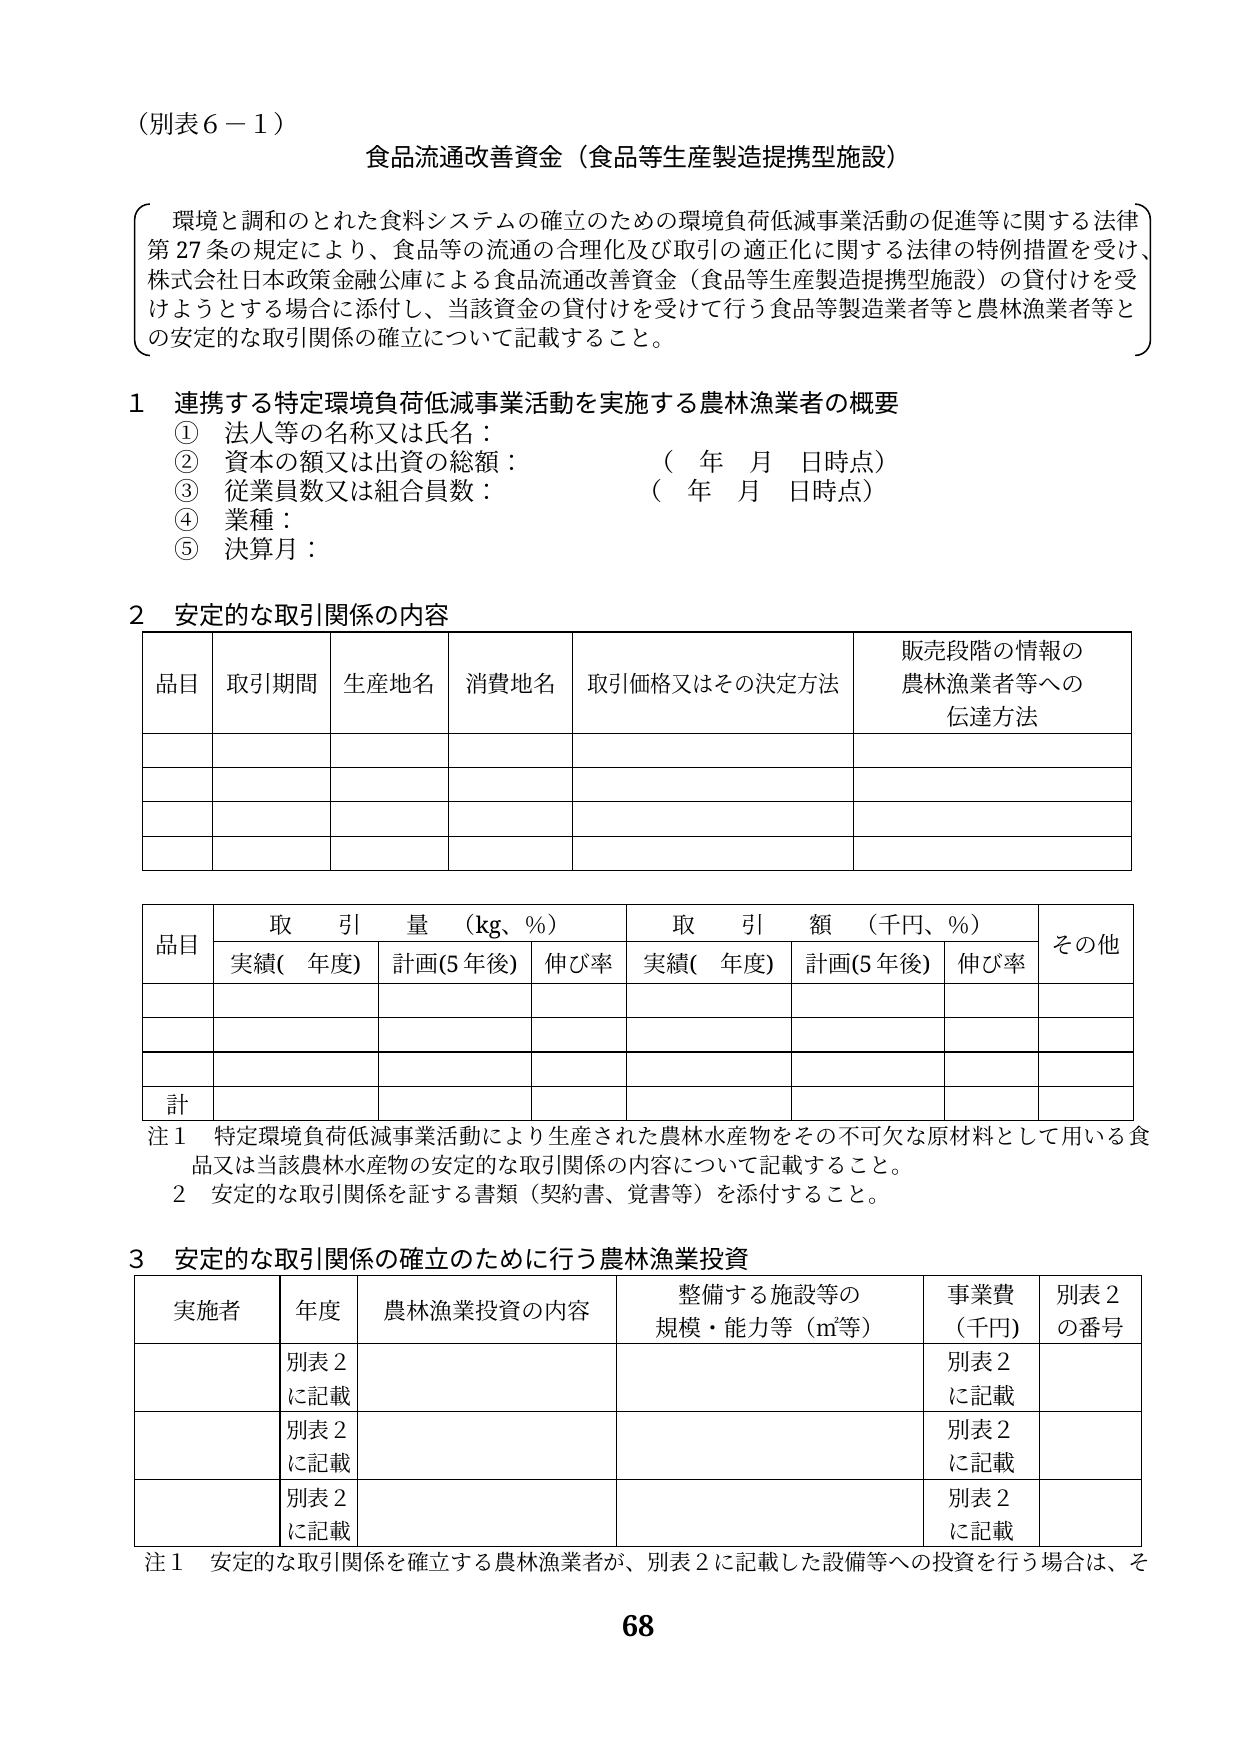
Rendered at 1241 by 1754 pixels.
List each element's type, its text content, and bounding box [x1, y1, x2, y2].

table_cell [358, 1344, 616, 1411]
text ２ 安定的な取引関係の内容 [124, 598, 1152, 631]
text ⑤ 決算月： [124, 536, 1152, 565]
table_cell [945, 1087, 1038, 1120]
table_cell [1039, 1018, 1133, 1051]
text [144, 1547, 1152, 1576]
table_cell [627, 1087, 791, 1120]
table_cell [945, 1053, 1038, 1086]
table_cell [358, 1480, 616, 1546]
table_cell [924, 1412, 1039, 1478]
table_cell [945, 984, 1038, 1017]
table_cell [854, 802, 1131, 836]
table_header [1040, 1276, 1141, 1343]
text 環境と調和のとれた食料システムの確立のための環境負荷低減事業活動の促進等に関する法律第27条の規定により、食品等の流通の合理化及び取引の適正化に関する法律の特例措置を受け、株式会社日本政策金融公庫による食品流通改善資金（食品等生産製造提携型施設）の貸付けを受けようとする場合に添付し、当該資金の貸付けを受けて行う食品等製造業者等と農林漁業者等との安定的な取引関係の確立について記載すること。 [148, 206, 1142, 352]
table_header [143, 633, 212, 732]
text ３ 安定的な取引関係の確立のために行う農林漁業投資 [124, 1242, 1152, 1275]
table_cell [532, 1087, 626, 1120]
text ① 法人等の名称又は氏名： [124, 419, 1152, 448]
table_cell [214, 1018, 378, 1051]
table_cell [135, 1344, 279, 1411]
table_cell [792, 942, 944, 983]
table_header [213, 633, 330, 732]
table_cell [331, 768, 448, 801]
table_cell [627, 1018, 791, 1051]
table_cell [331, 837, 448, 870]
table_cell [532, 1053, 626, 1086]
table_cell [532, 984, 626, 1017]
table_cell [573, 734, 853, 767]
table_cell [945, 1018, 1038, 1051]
text ② 資本の額又は出資の総額： （ 年 月 日時点） [124, 448, 1152, 477]
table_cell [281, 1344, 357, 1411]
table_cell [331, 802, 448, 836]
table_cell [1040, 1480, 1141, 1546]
text ④ 業種： [124, 506, 1152, 536]
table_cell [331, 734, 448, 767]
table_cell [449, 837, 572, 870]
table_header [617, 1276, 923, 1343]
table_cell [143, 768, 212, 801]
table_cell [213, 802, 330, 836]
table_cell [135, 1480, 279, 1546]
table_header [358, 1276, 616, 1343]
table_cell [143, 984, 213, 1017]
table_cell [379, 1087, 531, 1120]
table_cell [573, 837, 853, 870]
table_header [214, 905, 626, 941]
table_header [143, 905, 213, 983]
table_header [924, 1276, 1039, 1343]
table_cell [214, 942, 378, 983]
text （別表６－１） [124, 106, 1152, 140]
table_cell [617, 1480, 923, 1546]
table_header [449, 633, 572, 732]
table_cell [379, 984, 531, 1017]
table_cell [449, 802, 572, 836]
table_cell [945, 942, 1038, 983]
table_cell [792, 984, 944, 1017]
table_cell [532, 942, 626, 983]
text ２ 安定的な取引関係を証する書類（契約書、覚書等）を添付すること。 [124, 1179, 1152, 1209]
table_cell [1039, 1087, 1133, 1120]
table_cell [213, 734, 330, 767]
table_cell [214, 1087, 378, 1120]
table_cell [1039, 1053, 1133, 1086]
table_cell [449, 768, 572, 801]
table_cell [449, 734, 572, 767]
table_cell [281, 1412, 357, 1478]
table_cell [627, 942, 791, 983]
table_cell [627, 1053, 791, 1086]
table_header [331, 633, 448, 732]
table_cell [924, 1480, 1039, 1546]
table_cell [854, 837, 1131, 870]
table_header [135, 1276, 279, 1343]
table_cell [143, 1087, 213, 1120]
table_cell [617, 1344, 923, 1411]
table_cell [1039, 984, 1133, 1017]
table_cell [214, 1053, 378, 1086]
text ③ 従業員数又は組合員数： （ 年 月 日時点） [124, 477, 1152, 506]
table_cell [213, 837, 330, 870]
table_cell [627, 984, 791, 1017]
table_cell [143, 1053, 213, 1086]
text １ 連携する特定環境負荷低減事業活動を実施する農林漁業者の概要 [124, 386, 1152, 419]
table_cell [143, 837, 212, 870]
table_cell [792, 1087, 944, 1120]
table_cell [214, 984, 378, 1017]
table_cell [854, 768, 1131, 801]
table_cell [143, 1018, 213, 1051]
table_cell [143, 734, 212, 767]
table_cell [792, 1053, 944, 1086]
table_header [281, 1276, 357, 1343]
text 注１ 特定環境負荷低減事業活動により生産された農林水産物をその不可欠な原材料として用いる食品又は当該農林水産物の安定的な取引関係の内容について記載すること。 [147, 1121, 1152, 1179]
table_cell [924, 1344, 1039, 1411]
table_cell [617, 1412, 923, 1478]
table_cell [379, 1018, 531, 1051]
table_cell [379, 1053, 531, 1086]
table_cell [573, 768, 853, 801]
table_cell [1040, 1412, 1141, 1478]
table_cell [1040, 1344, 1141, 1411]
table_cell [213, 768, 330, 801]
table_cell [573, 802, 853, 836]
text 食品流通改善資金（食品等生産製造提携型施設） [124, 140, 1152, 173]
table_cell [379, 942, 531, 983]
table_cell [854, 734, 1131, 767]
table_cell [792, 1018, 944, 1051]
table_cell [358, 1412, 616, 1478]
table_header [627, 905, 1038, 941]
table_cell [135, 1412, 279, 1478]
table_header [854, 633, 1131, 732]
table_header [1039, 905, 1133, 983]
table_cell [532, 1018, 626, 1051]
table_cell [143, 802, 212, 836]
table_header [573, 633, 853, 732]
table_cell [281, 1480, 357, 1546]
